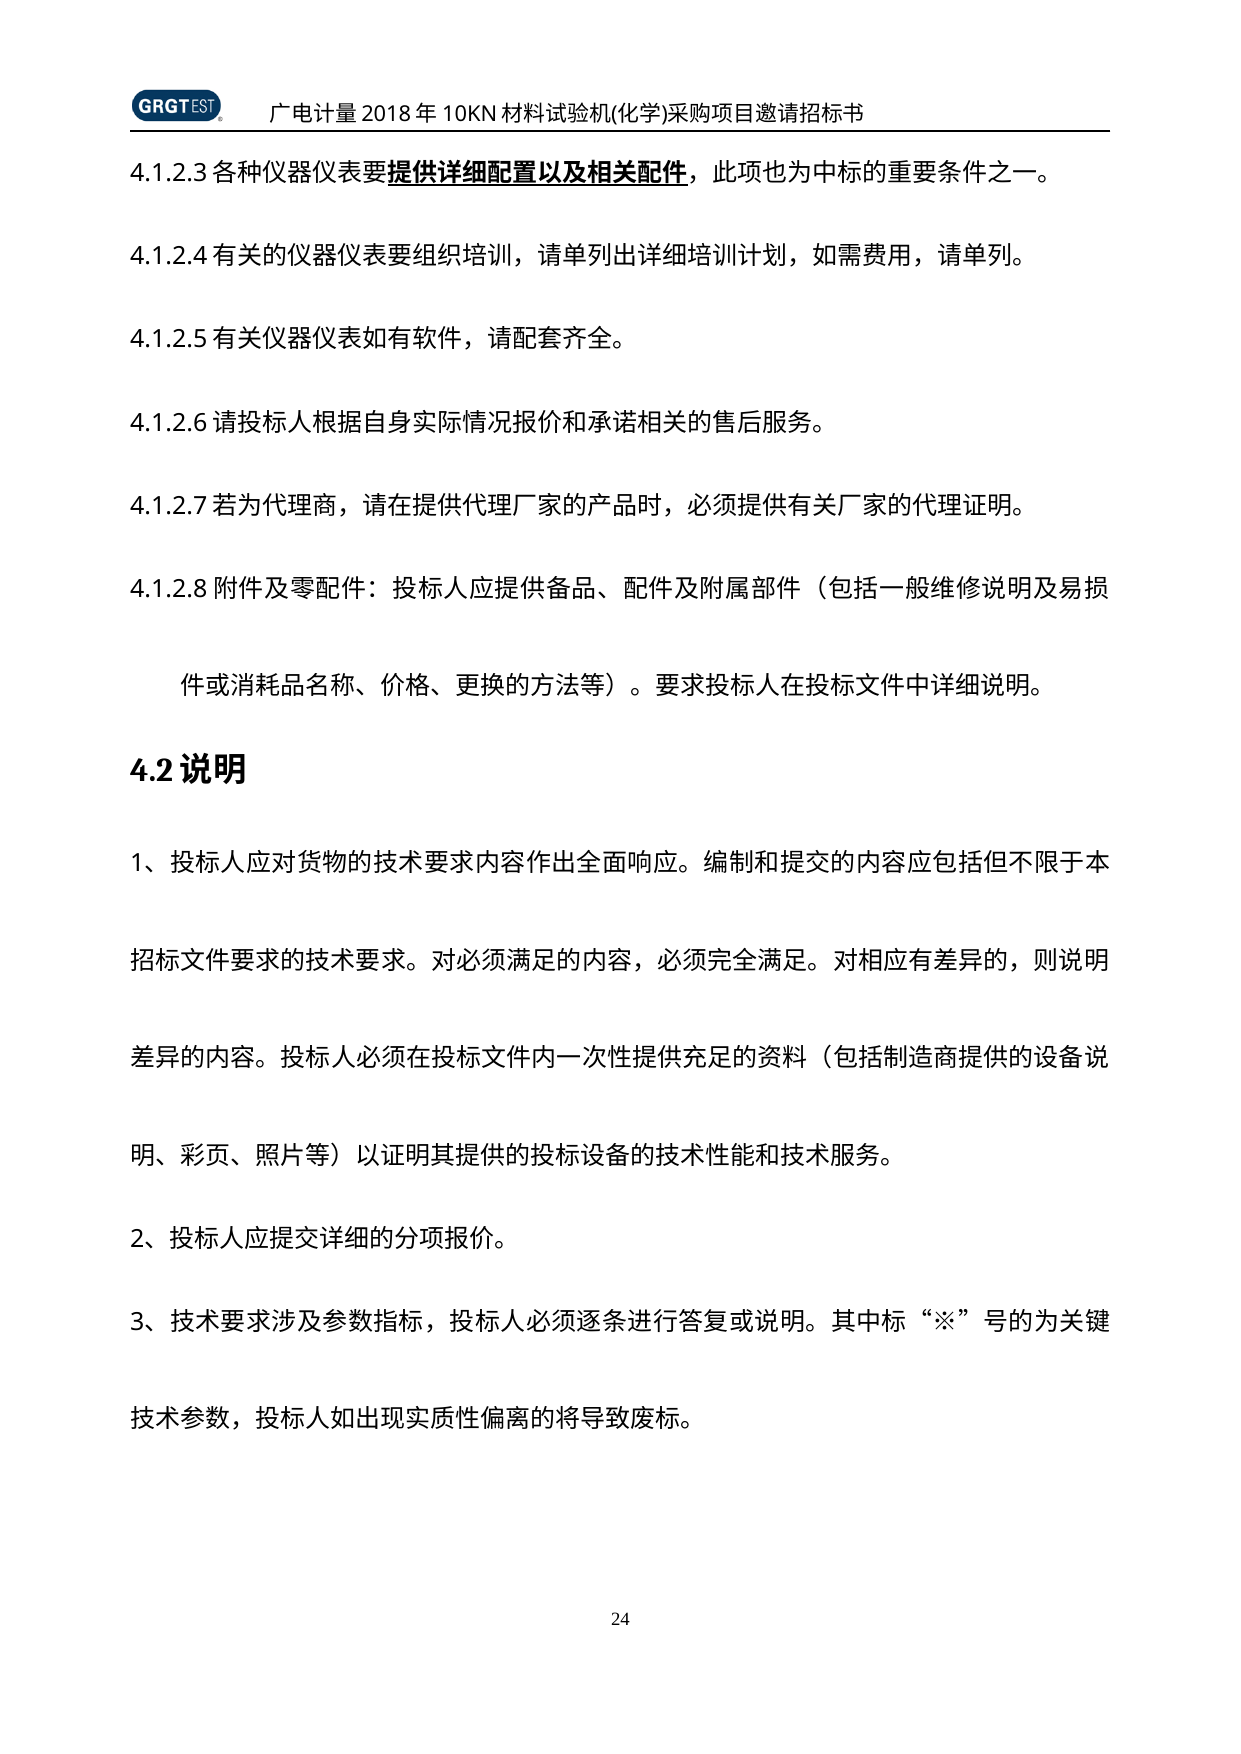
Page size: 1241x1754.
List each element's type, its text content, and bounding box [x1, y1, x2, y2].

text 4.1.2.8附件及零配件：投标人应提供备品、配件及附属部件（包括一般维修说明及易损件或消耗品名称、价格、更换的方法等）。要求投标人在投标文件中详细说明。 [130, 554, 1110, 716]
subtitle 4.2说明 [130, 734, 1110, 799]
text 4.1.2.7若为代理商，请在提供代理厂家的产品时，必须提供有关厂家的代理证明。 [130, 471, 1110, 536]
text 1、投标人应对货物的技术要求内容作出全面响应。编制和提交的内容应包括但不限于本招标文件要求的技术要求。对必须满足的内容，必须完全满足。对相应有差异的，则说明差异的内容。投标人必须在投标文件内一次性提供充足的资料（包括制造商提供的设备说明、彩页、照片等）以证明其提供的投标设备的技术性能和技术服务。 [130, 828, 1110, 1186]
text 2、投标人应提交详细的分项报价。 [130, 1204, 1110, 1269]
text 3、技术要求涉及参数指标，投标人必须逐条进行答复或说明。其中标“※”号的为关键技术参数，投标人如出现实质性偏离的将导致废标。 [130, 1287, 1110, 1449]
text 4.1.2.6请投标人根据自身实际情况报价和承诺相关的售后服务。 [130, 388, 1110, 453]
text 4.1.2.3各种仪器仪表要提供详细配置以及相关配件，此项也为中标的重要条件之一。 [130, 138, 1110, 203]
text 4.1.2.5有关仪器仪表如有软件，请配套齐全。 [130, 304, 1110, 369]
picture [129, 88, 224, 122]
text 4.1.2.4有关的仪器仪表要组织培训，请单列出详细培训计划，如需费用，请单列。 [130, 221, 1110, 286]
